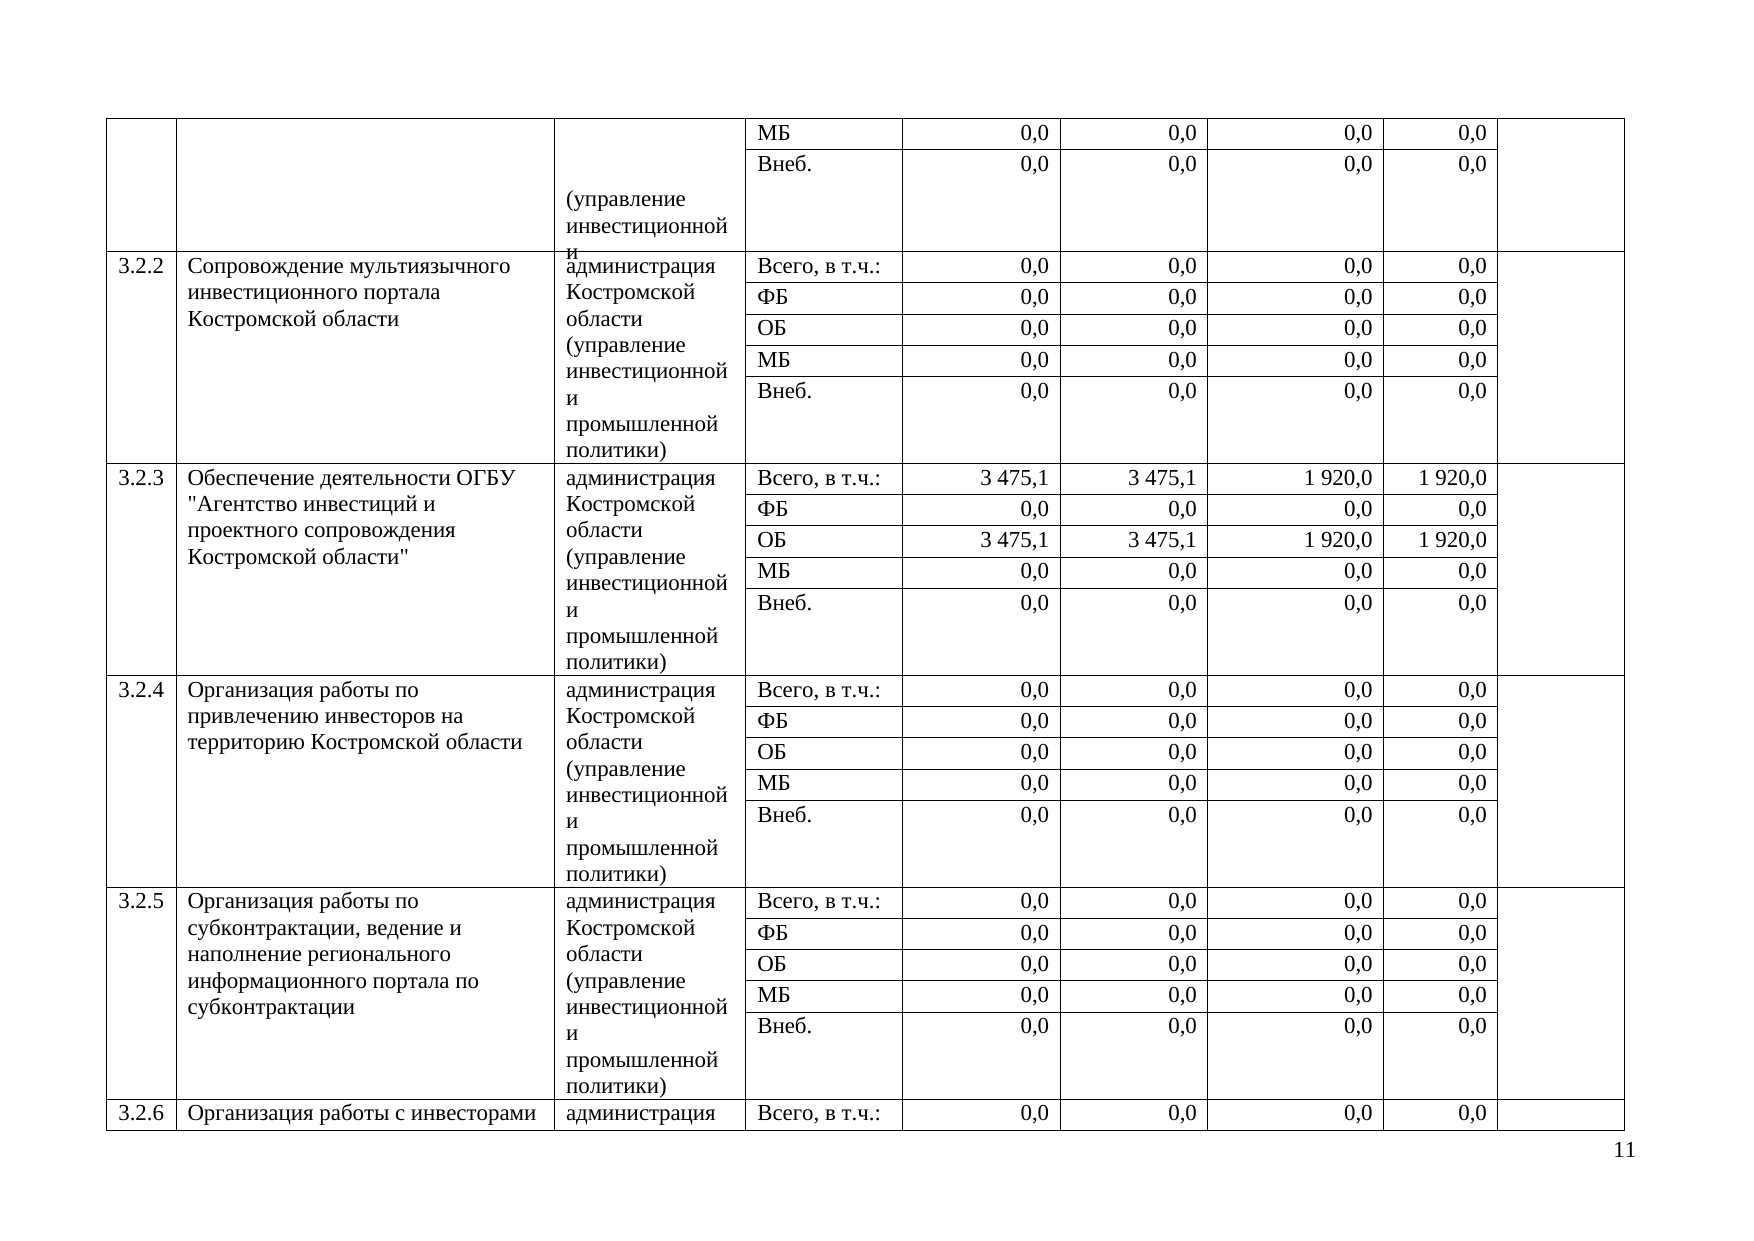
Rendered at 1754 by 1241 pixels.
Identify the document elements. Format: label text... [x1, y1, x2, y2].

table_cell 0,0 [1061, 315, 1207, 345]
table_cell 0,0 [1061, 252, 1207, 282]
table_cell 0,0 [1061, 981, 1207, 1012]
table_cell ФБ [746, 919, 902, 949]
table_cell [555, 252, 745, 463]
table_cell ОБ [746, 950, 902, 980]
table_cell 0,0 [1208, 589, 1383, 675]
table_cell Внеб. [746, 1013, 902, 1098]
table_cell 0,0 [903, 950, 1060, 980]
table_cell 0,0 [1061, 346, 1207, 376]
table_cell 0,0 [1208, 1013, 1383, 1098]
table_cell ФБ [746, 495, 902, 525]
table_cell Всего, в т.ч.: [746, 1100, 902, 1130]
table_cell 0,0 [1384, 346, 1497, 376]
table_cell 0,0 [1208, 150, 1383, 251]
table_cell 0,0 [1208, 801, 1383, 887]
table_cell Внеб. [746, 150, 902, 251]
table_cell 0,0 [1061, 676, 1207, 706]
table_cell 0,0 [1061, 919, 1207, 949]
table_cell 0,0 [1208, 738, 1383, 768]
table_cell 0,0 [1061, 950, 1207, 980]
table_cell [177, 1100, 554, 1130]
table_cell 0,0 [1384, 888, 1497, 918]
table_cell 0,0 [903, 770, 1060, 800]
table_cell 0,0 [1061, 707, 1207, 737]
table_cell 1 920,0 [1208, 526, 1383, 557]
table_cell 0,0 [903, 377, 1060, 463]
table_cell 0,0 [1061, 888, 1207, 918]
table_cell 0,0 [1208, 1100, 1383, 1130]
table_cell администрация Костромской области (управление инвестиционной и промышленной политики) [555, 888, 745, 1098]
table_cell 0,0 [1384, 589, 1497, 675]
table_cell 0,0 [903, 676, 1060, 706]
table_cell 0,0 [903, 981, 1060, 1012]
table_cell 1 920,0 [1384, 526, 1497, 557]
table_cell 3.2.5 [107, 888, 176, 1098]
table_cell 0,0 [1208, 676, 1383, 706]
table_cell [1498, 252, 1624, 463]
table_cell администрация Костромской области (управление инвестиционной и промышленной политики) [555, 464, 745, 675]
table_cell 0,0 [1208, 495, 1383, 525]
table_cell 0,0 [903, 707, 1060, 737]
table_cell ОБ [746, 315, 902, 345]
table_cell 0,0 [1208, 888, 1383, 918]
table_cell 0,0 [1384, 558, 1497, 588]
table_cell 0,0 [1384, 738, 1497, 768]
table_cell 0,0 [1384, 707, 1497, 737]
table_cell Сопровождение мультиязычного инвестиционного портала Костромской области [177, 252, 554, 463]
table_cell 0,0 [903, 283, 1060, 313]
table_cell 0,0 [903, 589, 1060, 675]
table_cell 0,0 [1061, 801, 1207, 887]
table_cell 0,0 [1061, 1013, 1207, 1098]
table_cell 0,0 [903, 150, 1060, 251]
table_cell [1498, 676, 1624, 887]
table_cell ОБ [746, 526, 902, 557]
table_cell 0,0 [1208, 707, 1383, 737]
table_cell 0,0 [1384, 119, 1497, 149]
table_cell Всего, в т.ч.: [746, 464, 902, 494]
table_cell 0,0 [903, 252, 1060, 282]
table_cell 1 920,0 [1384, 464, 1497, 494]
table_cell 0,0 [1208, 315, 1383, 345]
table_cell 0,0 [1061, 119, 1207, 149]
table_cell 0,0 [1384, 919, 1497, 949]
table_cell 0,0 [1384, 252, 1497, 282]
table_cell МБ [746, 558, 902, 588]
table_cell 1 920,0 [1208, 464, 1383, 494]
table_cell 0,0 [903, 888, 1060, 918]
table_cell 0,0 [1061, 150, 1207, 251]
table_cell 0,0 [1384, 315, 1497, 345]
table_cell Внеб. [746, 589, 902, 675]
table_cell [1498, 464, 1624, 675]
table_cell Всего, в т.ч.: [746, 888, 902, 918]
table_cell 0,0 [1208, 346, 1383, 376]
table_cell 0,0 [1061, 738, 1207, 768]
table_cell 0,0 [1384, 950, 1497, 980]
table_cell 0,0 [1208, 558, 1383, 588]
table_cell 0,0 [1384, 495, 1497, 525]
table_cell 0,0 [1384, 801, 1497, 887]
table_cell 0,0 [1061, 589, 1207, 675]
table_cell 0,0 [1061, 770, 1207, 800]
table_cell 3 475,1 [903, 464, 1060, 494]
table_cell 0,0 [1384, 981, 1497, 1012]
table_cell 0,0 [1208, 377, 1383, 463]
table_cell Внеб. [746, 377, 902, 463]
table_cell 0,0 [903, 119, 1060, 149]
table_cell 0,0 [903, 738, 1060, 768]
table_cell ФБ [746, 283, 902, 313]
table_cell МБ [746, 981, 902, 1012]
table_cell 3.2.6 [107, 1100, 176, 1130]
table_cell 0,0 [1384, 377, 1497, 463]
table_cell 0,0 [1384, 283, 1497, 313]
table_cell ФБ [746, 707, 902, 737]
table_cell 0,0 [1384, 676, 1497, 706]
table_cell 0,0 [1061, 1100, 1207, 1130]
table_cell 0,0 [1061, 558, 1207, 588]
table_cell 0,0 [903, 1100, 1060, 1130]
table_cell 3.2.2 [107, 252, 176, 463]
table_cell 0,0 [1384, 150, 1497, 251]
table_cell 0,0 [903, 919, 1060, 949]
table_cell 0,0 [903, 495, 1060, 525]
table_cell 0,0 [903, 801, 1060, 887]
table_cell 0,0 [903, 558, 1060, 588]
table_cell МБ [746, 770, 902, 800]
table_cell Всего, в т.ч.: [746, 252, 902, 282]
table_cell Внеб. [746, 801, 902, 887]
table_cell Организация работы по привлечению инвесторов на территорию Костромской области [177, 676, 554, 887]
table_cell 0,0 [1208, 919, 1383, 949]
table_cell 3 475,1 [1061, 464, 1207, 494]
table_cell 0,0 [903, 1013, 1060, 1098]
table_cell Всего, в т.ч.: [746, 676, 902, 706]
table_cell 3 475,1 [1061, 526, 1207, 557]
table_cell 0,0 [903, 346, 1060, 376]
table_cell 0,0 [1208, 981, 1383, 1012]
table_cell [1498, 888, 1624, 1098]
table_cell Обеспечение деятельности ОГБУ "Агентство инвестиций и проектного сопровождения Костромской области" [177, 464, 554, 675]
table_cell 3 475,1 [903, 526, 1060, 557]
table_cell 0,0 [1208, 252, 1383, 282]
table_cell Организация работы по субконтрактации, ведение и наполнение регионального информационного портала по субконтрактации [177, 888, 554, 1098]
table_cell 0,0 [1384, 770, 1497, 800]
table_cell 3.2.4 [107, 676, 176, 887]
table_cell МБ [746, 119, 902, 149]
table_cell 0,0 [1061, 283, 1207, 313]
table_cell 0,0 [1208, 770, 1383, 800]
table_cell 0,0 [1208, 119, 1383, 149]
table_cell [1498, 1100, 1624, 1130]
table_cell 0,0 [1061, 377, 1207, 463]
table_cell 3.2.3 [107, 464, 176, 675]
table_cell 0,0 [1384, 1100, 1497, 1130]
table_cell 0,0 [903, 315, 1060, 345]
table_cell МБ [746, 346, 902, 376]
table_cell 0,0 [1208, 283, 1383, 313]
table_cell администрация Костромской области (управление инвестиционной и промышленной политики) [555, 676, 745, 887]
table_cell 0,0 [1208, 950, 1383, 980]
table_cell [555, 1100, 745, 1130]
table_cell ОБ [746, 738, 902, 768]
table_cell 0,0 [1061, 495, 1207, 525]
table_cell 0,0 [1384, 1013, 1497, 1098]
